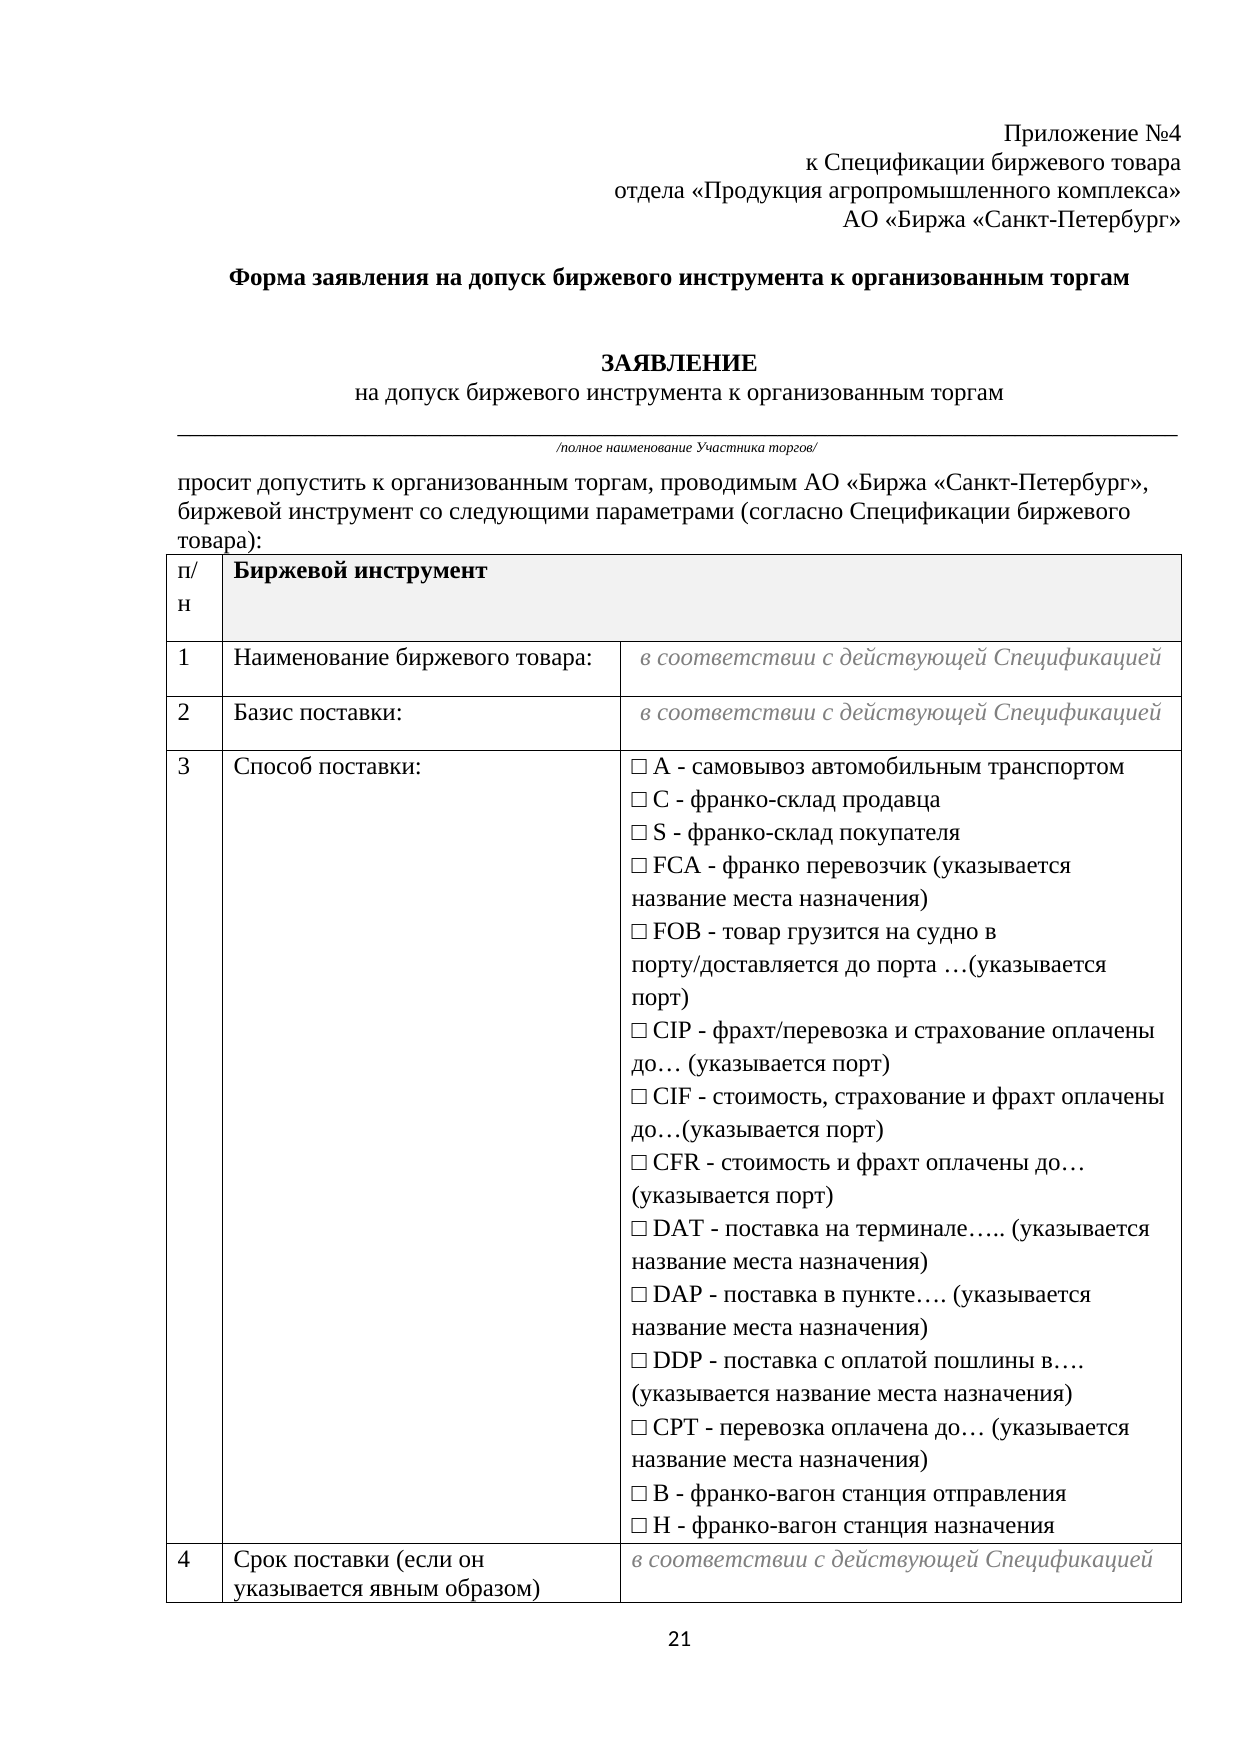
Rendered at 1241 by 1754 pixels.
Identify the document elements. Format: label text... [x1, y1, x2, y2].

text Форма заявления на допуск биржевого инструмента к организованным торгам [177, 262, 1181, 291]
table_header Биржевой инструмент [223, 555, 1181, 641]
text АО «Биржа «Санкт-Петербург» [177, 204, 1181, 233]
table_cell [167, 642, 222, 696]
table_cell [167, 697, 222, 750]
table_cell Наименование биржевого товара: [223, 642, 620, 696]
table_cell [167, 1544, 222, 1602]
table_cell Базис поставки: [223, 697, 620, 750]
text просит допустить к организованным торгам, проводимым АО «Биржа «Санкт-Петербург», [177, 467, 1181, 496]
text на допуск биржевого инструмента к организованным торгам [177, 377, 1181, 406]
text к Спецификации биржевого товара [177, 147, 1181, 176]
table_cell в соответствии с действующей Спецификацией [621, 642, 1181, 696]
table_cell Срок поставки (если он указывается явным образом) [223, 1544, 620, 1602]
text ________________________________________________________________________________ [177, 410, 1181, 439]
text отдела «Продукция агропромышленного комплекса» [177, 176, 1181, 204]
table_cell в соответствии с действующей Спецификацией [621, 1544, 1181, 1602]
table_cell Способ поставки: [223, 751, 620, 1543]
table_cell в соответствии с действующей Спецификацией [621, 697, 1181, 750]
table_header п/н [167, 555, 222, 641]
text биржевой инструмент со следующими параметрами (согласно Спецификации биржевого товара): [177, 496, 1181, 554]
text Приложение №4 [177, 118, 1181, 147]
table_cell [167, 751, 222, 1543]
table_cell □ А - самовывоз автомобильным транспортом □ C - франко-склад продавца □ S - франко-склад покупателя □ FCA - франко перевозчик (указывается название места назначения) □ FOB - товар грузится на судно в порту/доставляется до порта …(указывается порт) □ СIP - фрахт/перевозка и страхование оплачены до… (указывается порт) □ СIF - стоимость, страхование и фрахт оплачены до…(указывается порт) □ СFR - стоимость и фрахт оплачены до…(указывается порт) □ DAT - поставка на терминале….. (указывается название места назначения) □ DAP - поставка в пункте…. (указывается название места назначения) □ DDP - поставка с оплатой пошлины в…. (указывается название места назначения) □ CPT - перевозка оплачена до… (указывается название места назначения) □ В - франко-вагон станция отправления □ Н - франко-вагон станция назначения [621, 751, 1181, 1543]
text ЗАЯВЛЕНИЕ [177, 348, 1181, 377]
text /полное наименование Участника торгов/ [177, 439, 1181, 467]
